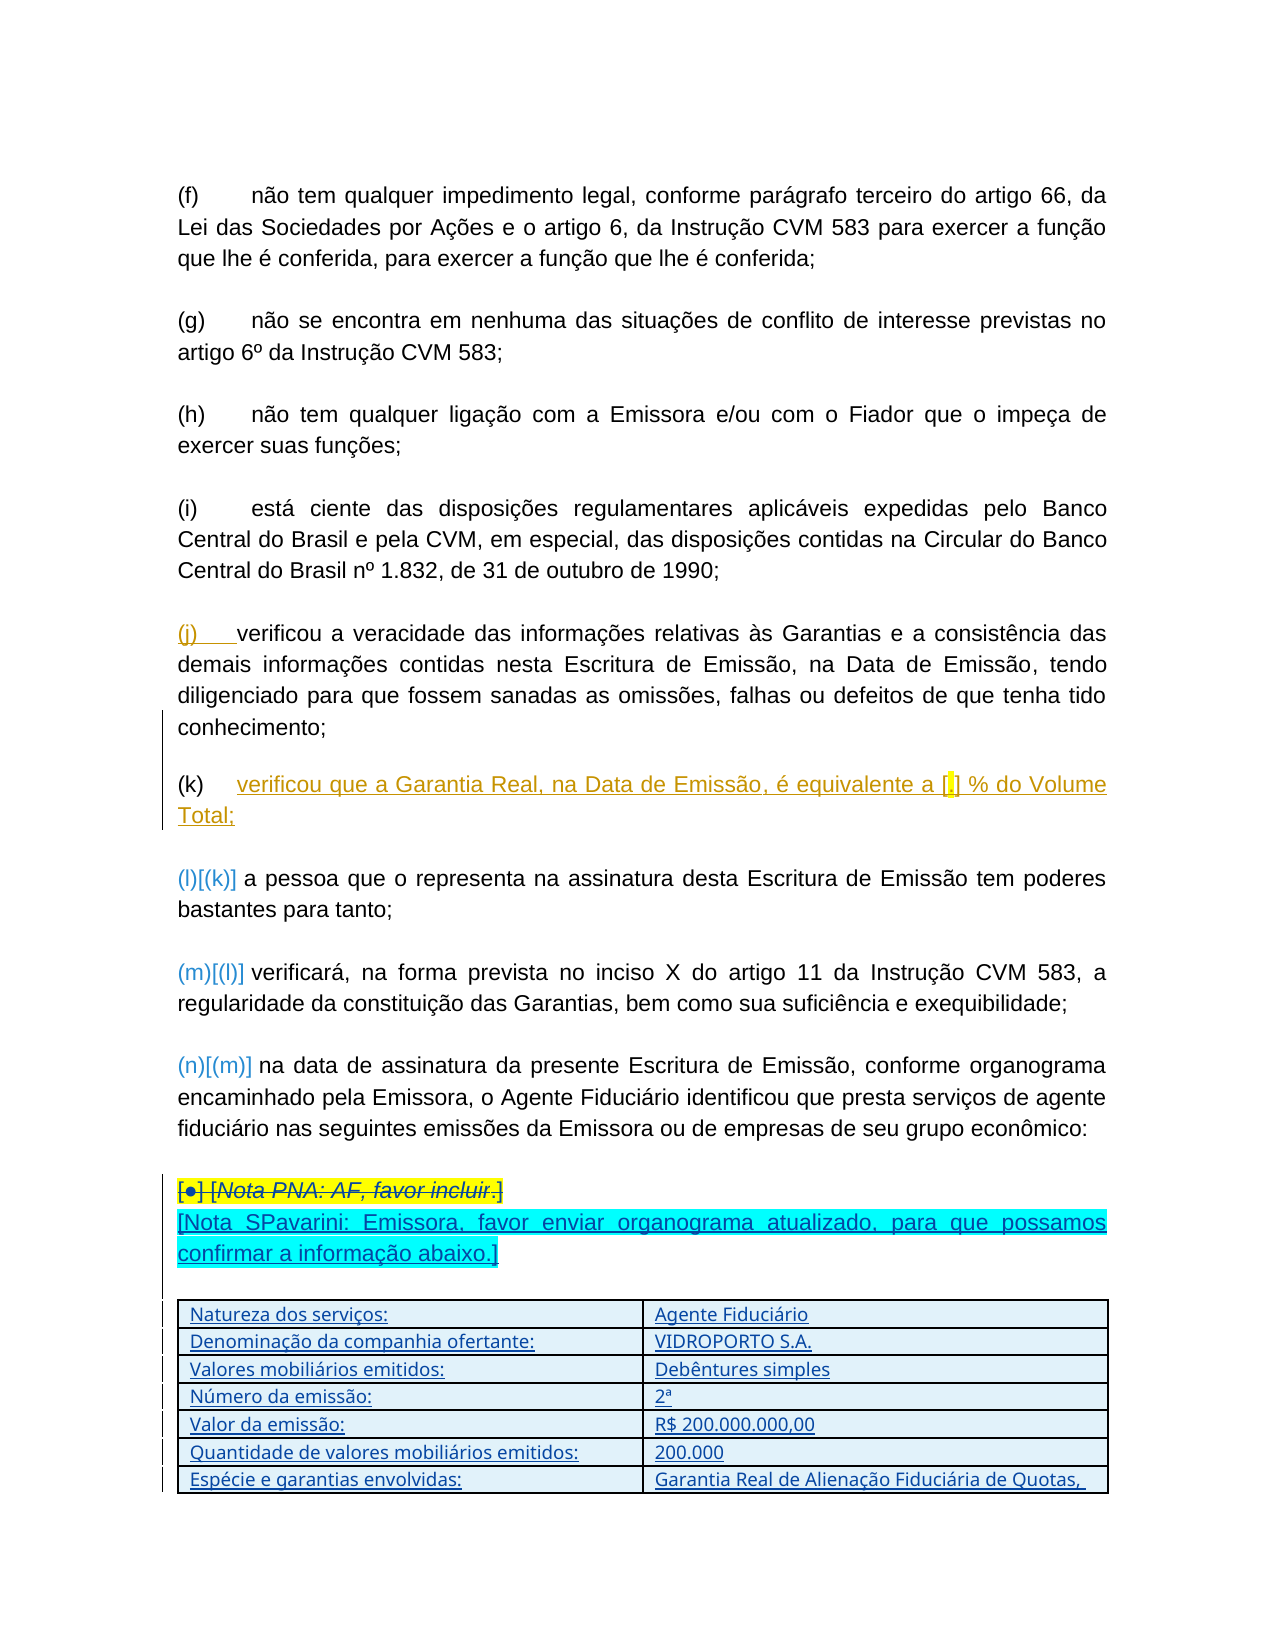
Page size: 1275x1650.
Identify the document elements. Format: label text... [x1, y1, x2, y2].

list não se encontra em nenhuma das situações de conflito de interesse previstas no artigo 6º da Instrução CVM 583; [177, 304, 1107, 366]
list não tem qualquer ligação com a Emissora e/ou com o Fiador que o impeça de exercer suas funções; [177, 398, 1107, 460]
list está ciente das disposições regulamentares aplicáveis expedidas pelo Banco Central do Brasil e pela CVM, em especial, das disposições contidas na Circular do Banco Central do Brasil nº 1.832, de 31 de outubro de 1990; [177, 491, 1107, 585]
list verificou a veracidade das informações relativas às Garantias e a consistência das demais informações contidas nesta Escritura de Emissão, na Data de Emissão, tendo diligenciado para que fossem sanadas as omissões, falhas ou defeitos de que tenha tido conhecimento; [177, 616, 1107, 741]
list não tem qualquer impedimento legal, conforme parágrafo terceiro do artigo 66, da Lei das Sociedades por Ações e o artigo 6, da Instrução CVM 583 para exercer a função que lhe é conferida, para exercer a função que lhe é conferida; [177, 179, 1107, 273]
list verificará, na forma prevista no inciso X do artigo 11 da Instrução CVM 583, a regularidade da constituição das Garantias, bem como sua suficiência e exequibilidade; [177, 955, 1107, 1018]
list a pessoa que o representa na assinatura desta Escritura de Emissão tem poderes bastantes para tanto; [177, 861, 1107, 924]
list na data de assinatura da presente Escritura de Emissão, conforme organograma encaminhado pela Emissora, o Agente Fiduciário identificou que presta serviços de agente fiduciário nas seguintes emissões da Emissora ou de empresas de seu grupo econômico: [177, 1049, 1107, 1143]
